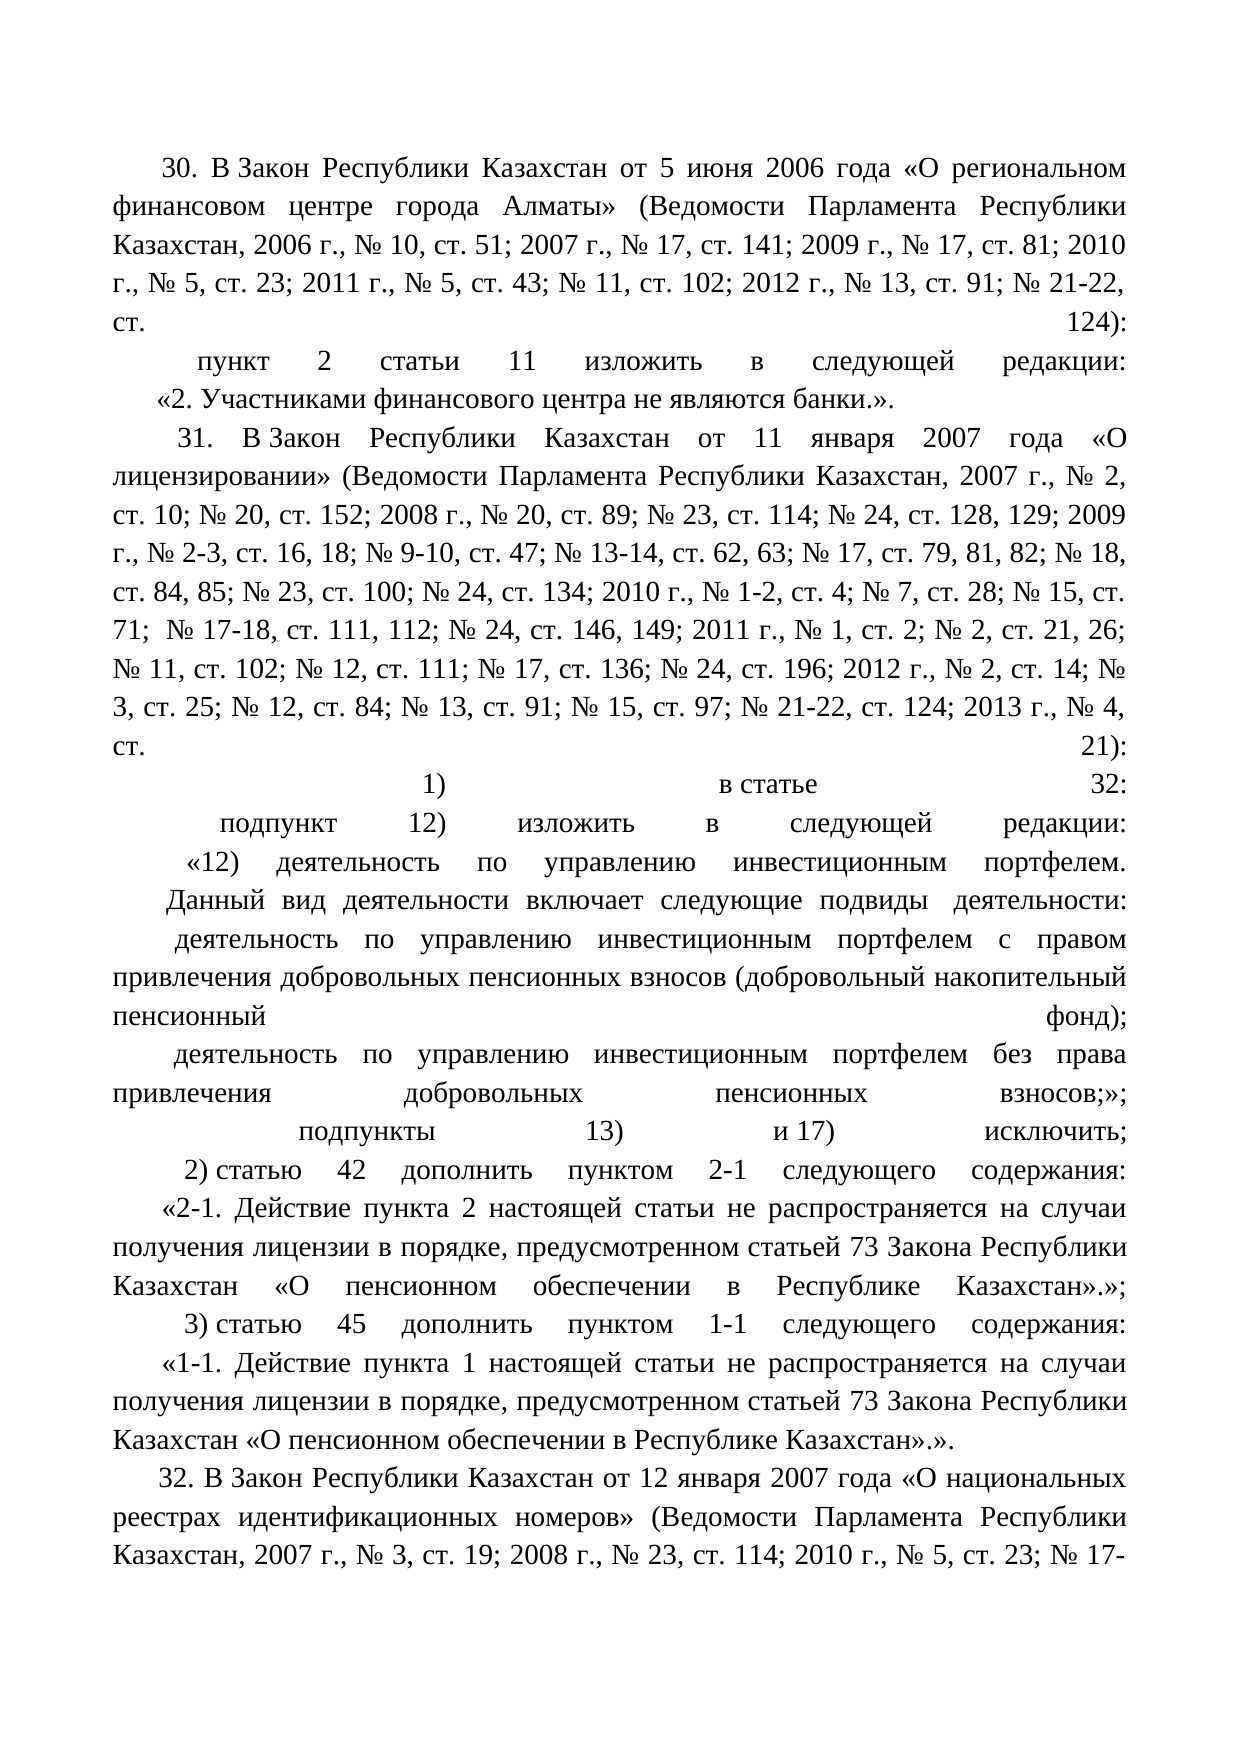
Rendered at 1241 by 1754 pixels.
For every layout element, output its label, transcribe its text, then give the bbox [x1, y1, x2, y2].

text 30. В Закон Республики Казахстан от 5 июня 2006 года «О региональном финансовом центре города Алматы» (Ведомости Парламента Республики Казахстан, 2006 г., № 10, ст. 51; 2007 г., № 17, ст. 141; 2009 г., № 17, ст. 81; 2010 г., № 5, ст. 23; 2011 г., № 5, ст. 43; № 11, ст. 102; 2012 г., № 13, ст. 91; № 21-22, ст. 124): пункт 2 статьи 11 изложить в следующей редакции: «2. Участниками финансового центра не являются банки.». [112, 150, 1128, 415]
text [112, 1460, 1128, 1571]
text 31. В Закон Республики Казахстан от 11 января 2007 года «О лицензировании» (Ведомости Парламента Республики Казахстан, 2007 г., № 2, ст. 10; № 20, ст. 152; 2008 г., № 20, ст. 89; № 23, ст. 114; № 24, ст. 128, 129; 2009 г., № 2-3, ст. 16, 18; № 9-10, ст. 47; № 13-14, ст. 62, 63; № 17, ст. 79, 81, 82; № 18, ст. 84, 85; № 23, ст. 100; № 24, ст. 134; 2010 г., № 1-2, ст. 4; № 7, ст. 28; № 15, ст. 71; № 17-18, ст. 111, 112; № 24, ст. 146, 149; 2011 г., № 1, ст. 2; № 2, ст. 21, 26; № 11, ст. 102; № 12, ст. 111; № 17, ст. 136; № 24, ст. 196; 2012 г., № 2, ст. 14; № 3, ст. 25; № 12, ст. 84; № 13, ст. 91; № 15, ст. 97; № 21-22, ст. 124; 2013 г., № 4, ст. 21): 1) в статье 32: подпункт 12) изложить в следующей редакции: «12) деятельность по управлению инвестиционным портфелем. Данный вид деятельности включает следующие подвиды деятельности: деятельность по управлению инвестиционным портфелем с правом привлечения добровольных пенсионных взносов (добровольный накопительный пенсионный фонд); деятельность по управлению инвестиционным портфелем без права привлечения добровольных пенсионных взносов;»; подпункты 13) и 17) исключить; 2) статью 42 дополнить пунктом 2-1 следующего содержания: «2-1. Действие пункта 2 настоящей статьи не распространяется на случаи получения лицензии в порядке, предусмотренном статьей 73 Закона Республики Казахстан «О пенсионном обеспечении в Республике Казахстан».»; 3) статью 45 дополнить пунктом 1-1 следующего содержания: «1-1. Действие пункта 1 настоящей статьи не распространяется на случаи получения лицензии в порядке, предусмотренном статьей 73 Закона Республики Казахстан «О пенсионном обеспечении в Республике Казахстан».». [112, 420, 1128, 1455]
